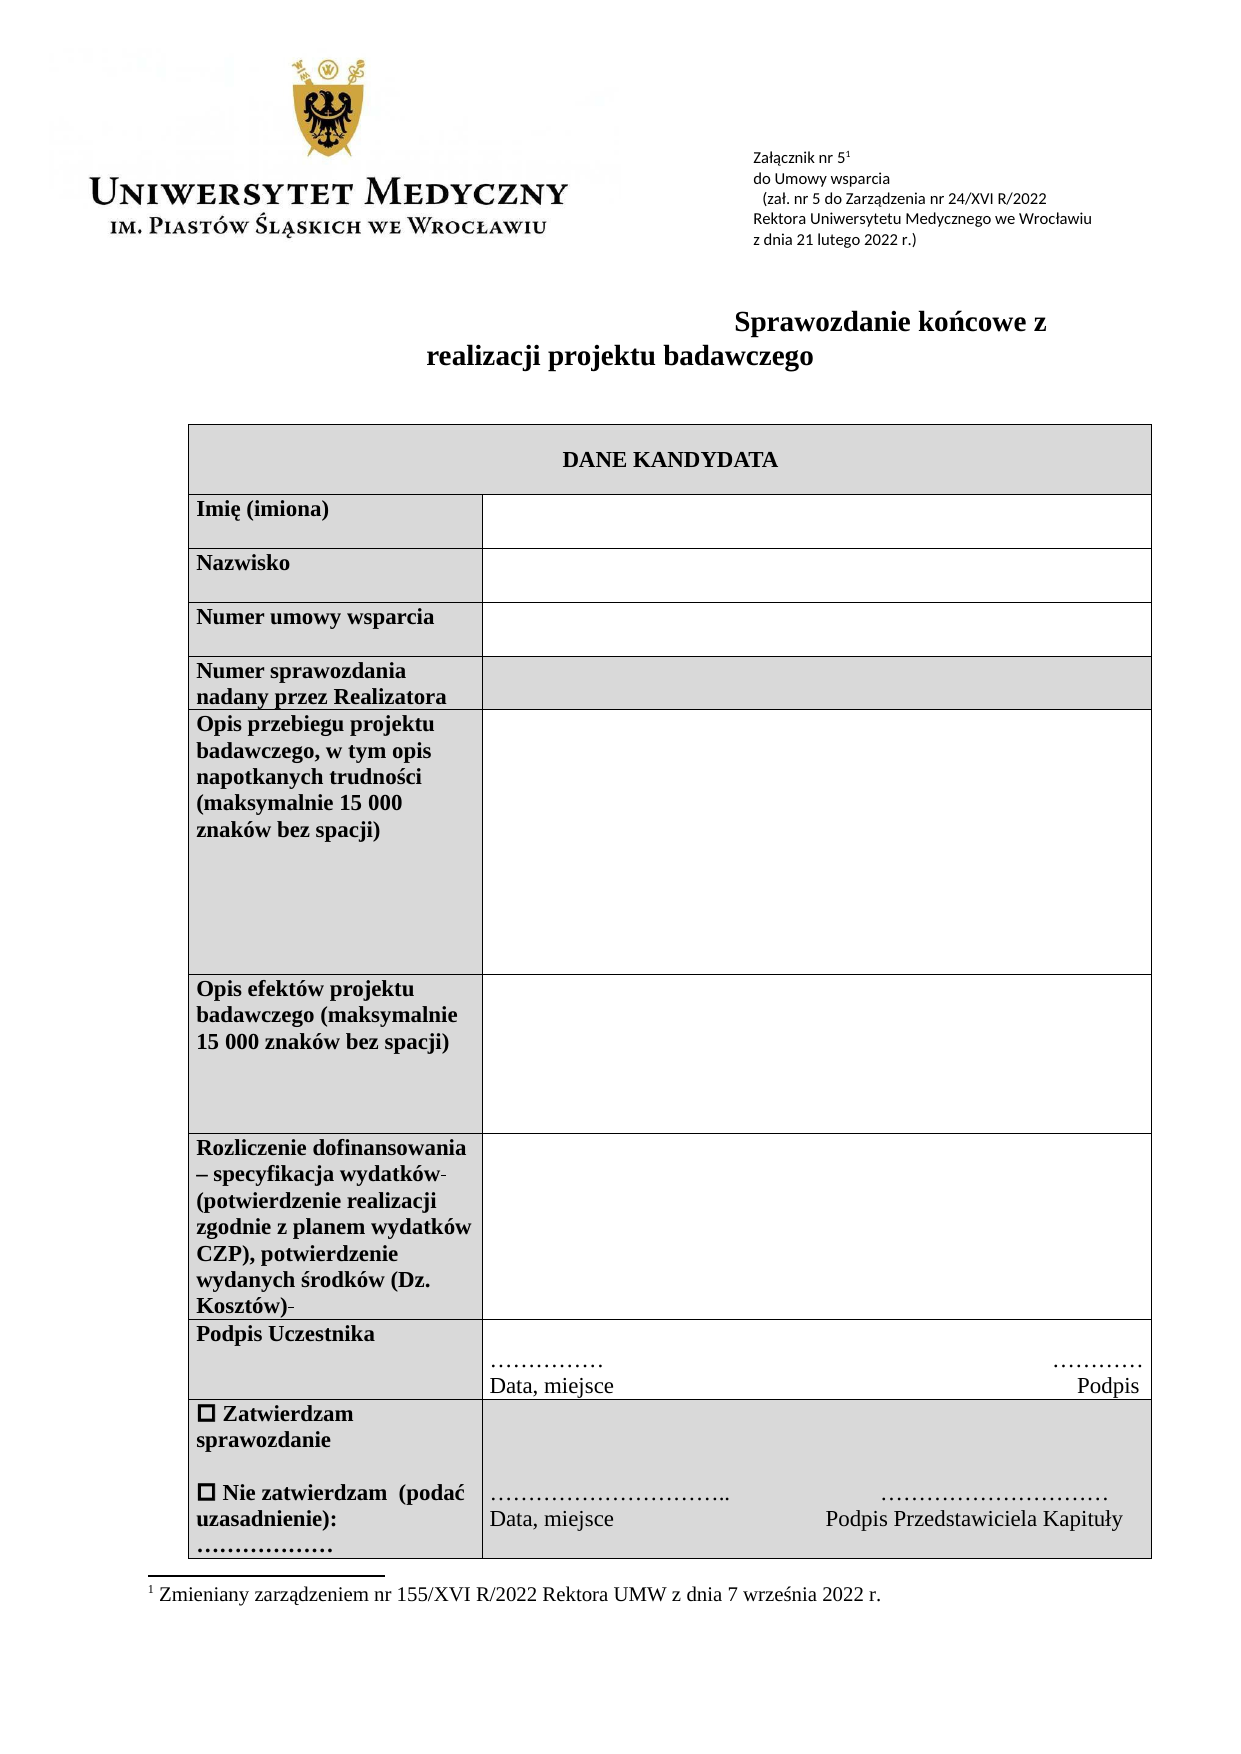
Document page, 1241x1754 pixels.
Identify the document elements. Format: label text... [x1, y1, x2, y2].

text Rektora Uniwersytetu Medycznego we Wrocławiu [753, 208, 1093, 229]
picture [0, 0, 670, 309]
subtitle Sprawozdanie końcowe z realizacji projektu badawczego [148, 304, 1093, 371]
table_cell …………… ………… Data, miejsce Podpis [483, 1320, 1151, 1399]
text (zał. nr 5 do Zarządzenia nr 24/XVI R/2022 [148, 188, 1093, 208]
text Załącznik nr 5 [753, 148, 1093, 168]
table_cell Numer sprawozdania nadany przez Realizatora [189, 657, 482, 709]
table_cell Zatwierdzam sprawozdanie Nie zatwierdzam (podać uzasadnienie):……………… [189, 1400, 482, 1558]
table_cell [483, 975, 1151, 1133]
table_cell Podpis Uczestnika [189, 1320, 482, 1399]
table_cell Numer umowy wsparcia [189, 603, 482, 656]
table_header DANE KANDYDATA [189, 425, 1151, 494]
text z dnia 21 lutego 2022 r.) [753, 229, 1093, 249]
table_cell Opis przebiegu projektu badawczego, w tym opis napotkanych trudności (maksymalnie 15 000 znaków bez spacji) [189, 710, 482, 974]
table_cell [483, 549, 1151, 602]
table_cell Imię (imiona) [189, 495, 482, 548]
table_cell [483, 603, 1151, 656]
table_cell [483, 710, 1151, 974]
table_cell Opis efektów projektu badawczego (maksymalnie 15 000 znaków bez spacji) [189, 975, 482, 1133]
table_cell [483, 657, 1151, 709]
text do Umowy wsparcia [753, 168, 1093, 188]
table_cell Rozliczenie dofinansowania – specyfikacja wydatków (potwierdzenie realizacji zgodnie z planem wydatków CZP), potwierdzenie wydanych środków (Dz. Kosztów) [189, 1134, 482, 1319]
table_cell ………………………….. ………………………… Data, miejsce Podpis Przedstawiciela Kapituły [483, 1400, 1151, 1558]
table_cell Nazwisko [189, 549, 482, 602]
table_cell [483, 1134, 1151, 1319]
table_cell [483, 495, 1151, 548]
